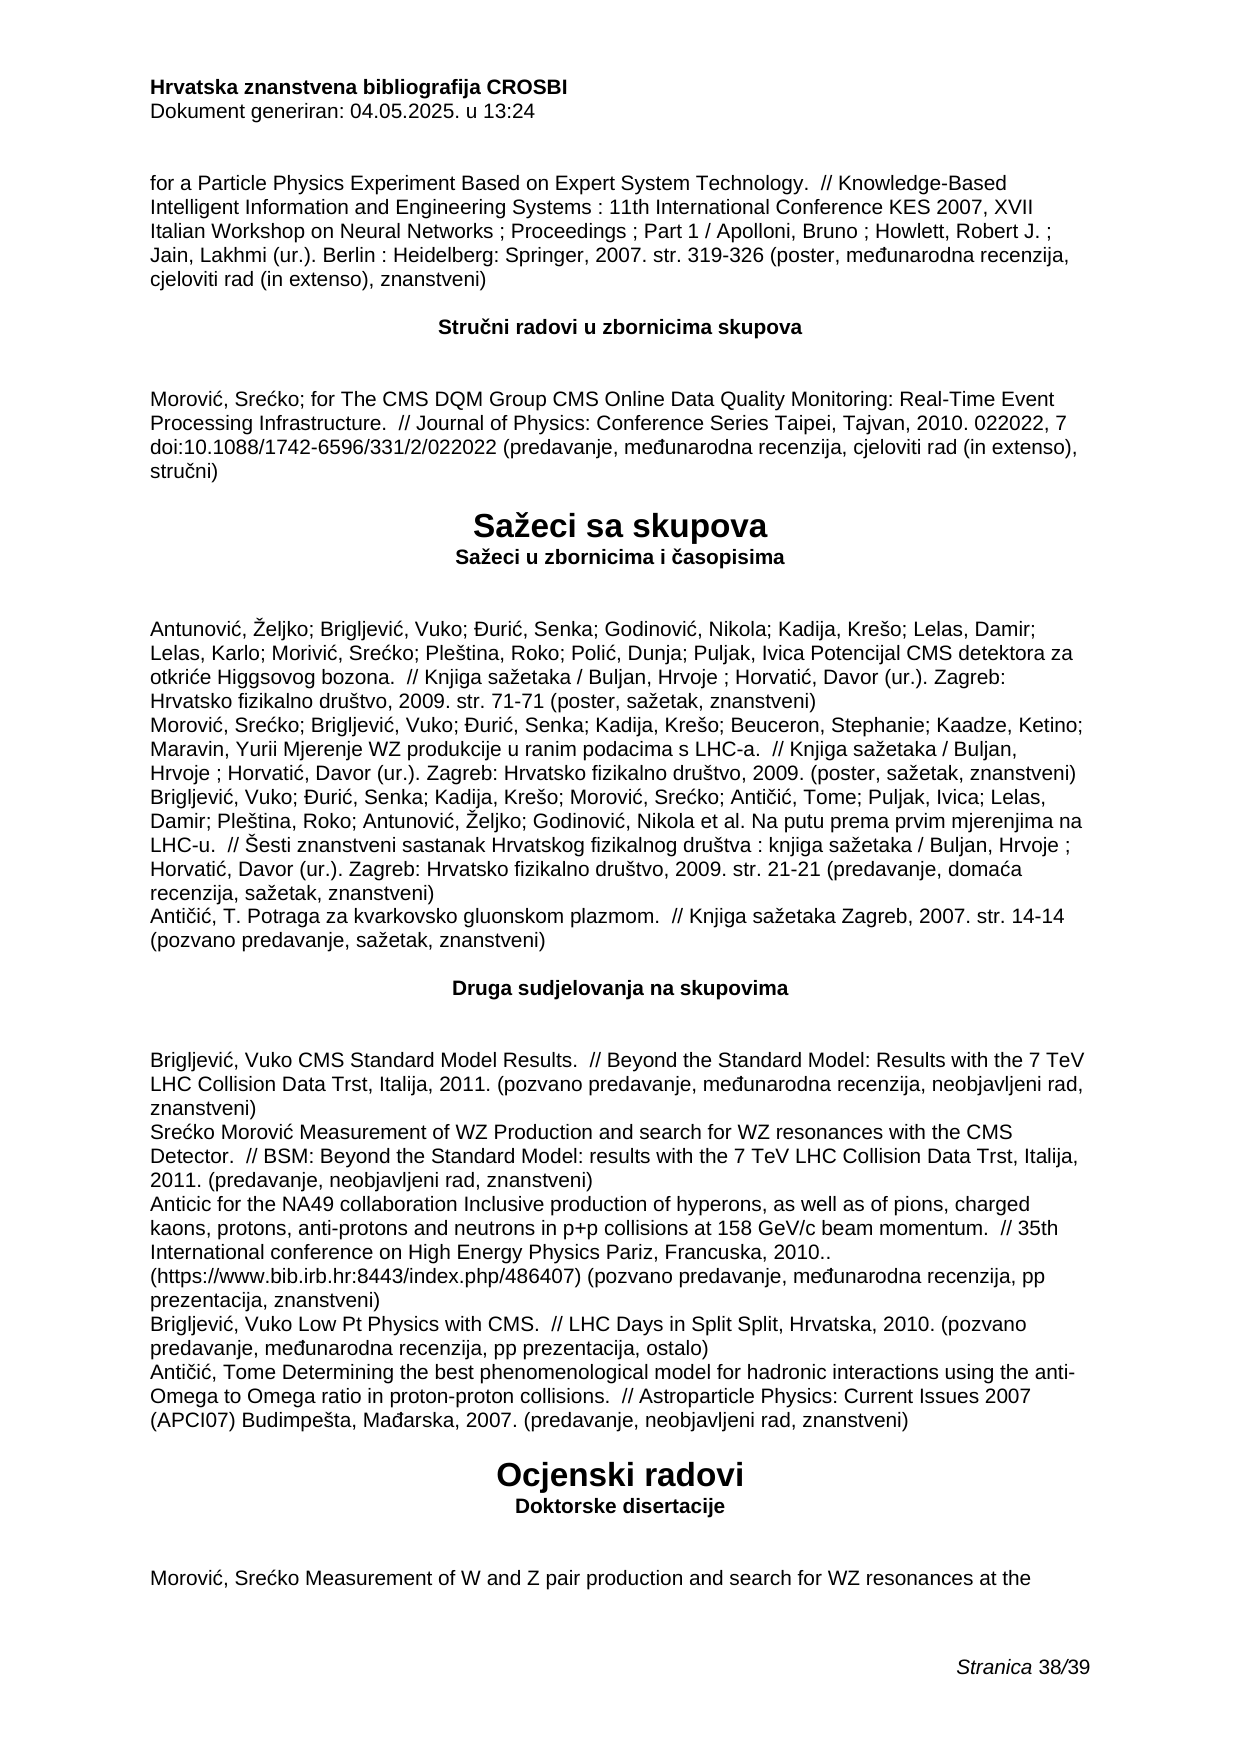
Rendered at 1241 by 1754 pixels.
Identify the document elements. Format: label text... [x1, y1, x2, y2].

subtitle Stručni radovi u zbornicima skupova [150, 315, 1090, 339]
subtitle Sažeci u zbornicima i časopisima [150, 545, 1090, 569]
subtitle Sažeci sa skupova [150, 506, 1090, 545]
text Morović, Srećko [150, 1566, 1090, 1589]
text Antunović, Željko; Brigljević, Vuko; Đurić, Senka; Godinović, Nikola; Kadija, Krešo; Lelas, Damir; Lelas, Karlo; Morivić, Srećko; Pleština, Roko; Polić, Dunja; Puljak, Ivica [150, 617, 1090, 713]
subtitle Ocjenski radovi [150, 1455, 1090, 1494]
text Srećko Morović [150, 1120, 1090, 1192]
subtitle Doktorske disertacije [150, 1494, 1090, 1518]
text Brigljević, Vuko [150, 1312, 1090, 1359]
text Brigljević, Vuko; Đurić, Senka; Kadija, Krešo; Morović, Srećko; Antičić, Tome; Puljak, Ivica; Lelas, Damir; Pleština, Roko; Antunović, Željko; Godinović, Nikola et al. [150, 784, 1090, 904]
text Morović, Srećko; for The CMS DQM Group [150, 387, 1090, 482]
text Brigljević, Vuko [150, 1048, 1090, 1120]
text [150, 171, 1090, 291]
text Antičić, T. [150, 904, 1090, 952]
text Antičić, Tome [150, 1359, 1090, 1431]
subtitle Druga sudjelovanja na skupovima [150, 976, 1090, 1000]
text Anticic for the NA49 collaboration [150, 1192, 1090, 1312]
text Morović, Srećko; Brigljević, Vuko; Đurić, Senka; Kadija, Krešo; Beuceron, Stephanie; Kaadze, Ketino; Maravin, Yurii [150, 713, 1090, 784]
